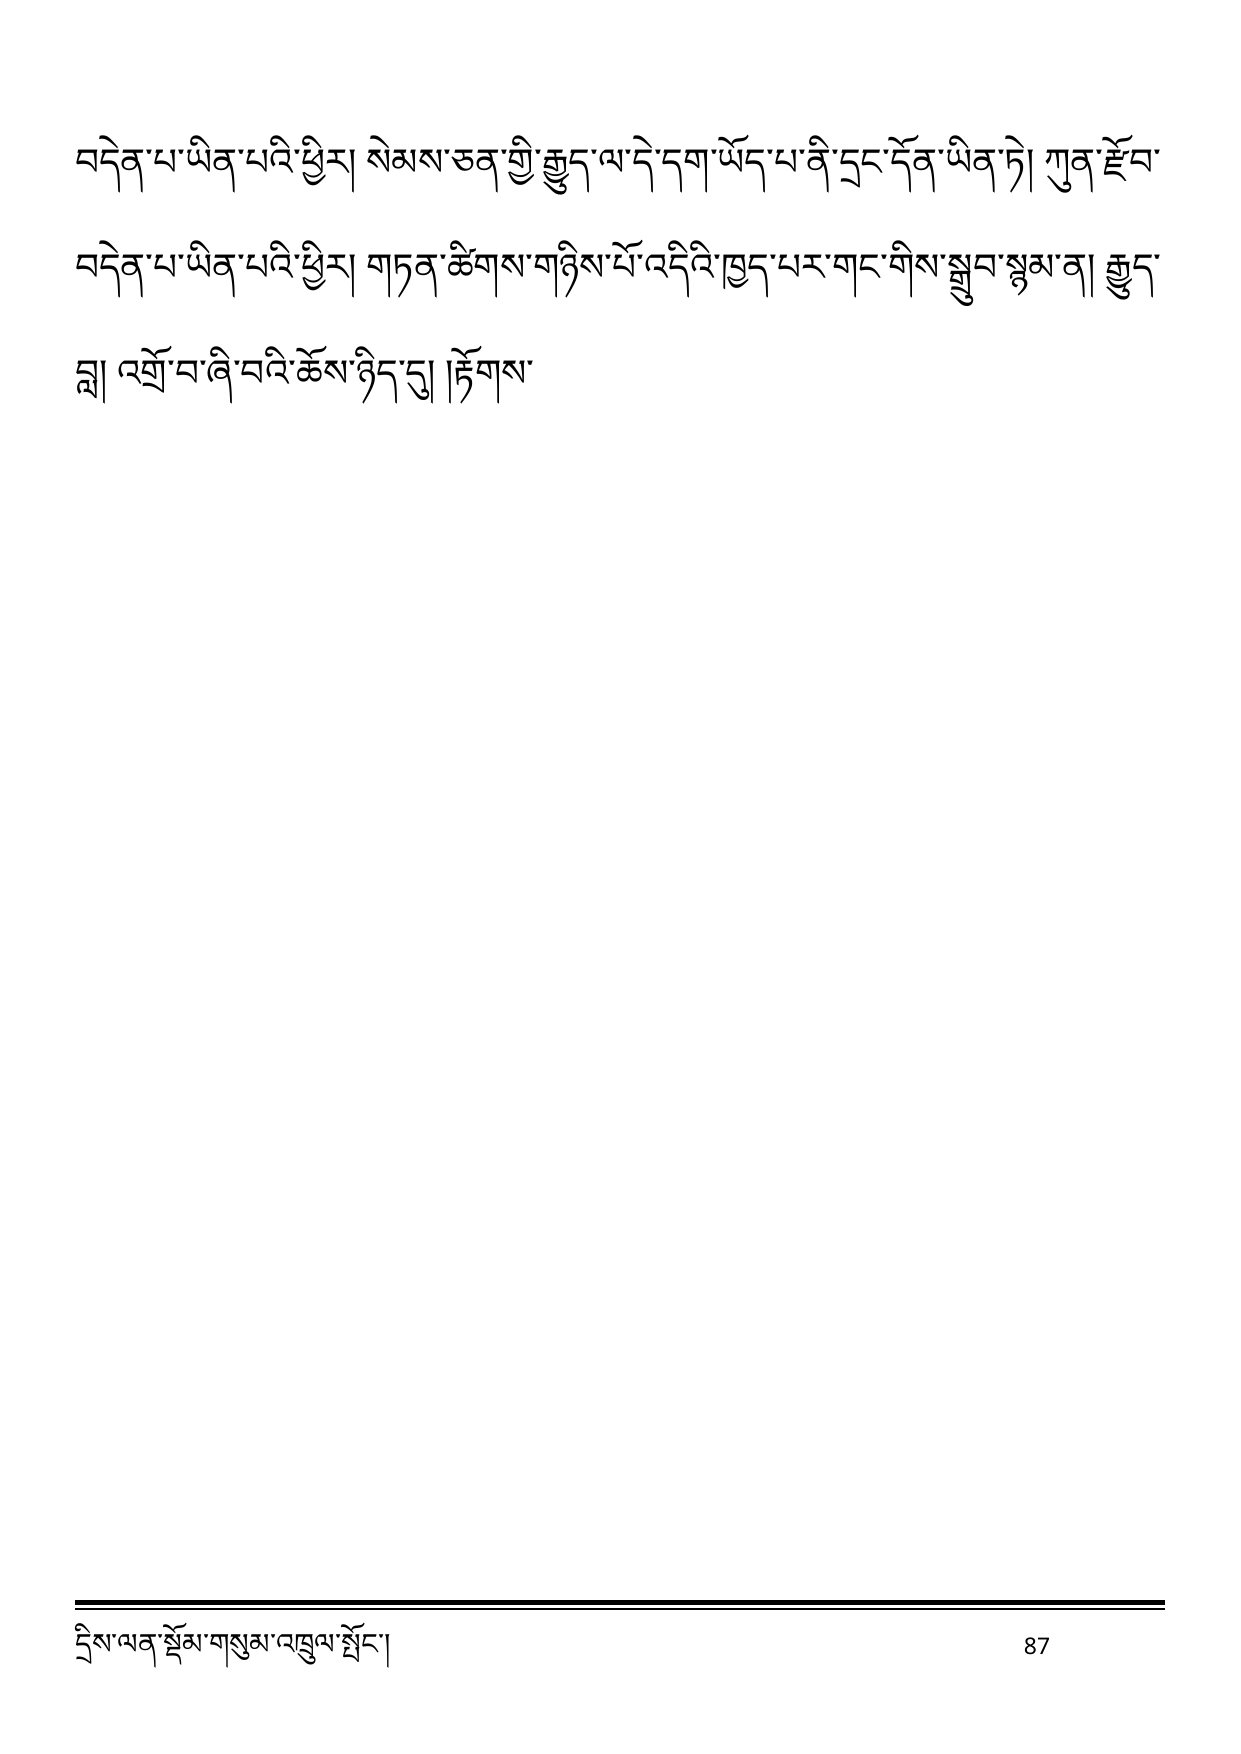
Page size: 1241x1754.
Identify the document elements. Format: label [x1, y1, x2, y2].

text [75, 120, 1165, 437]
